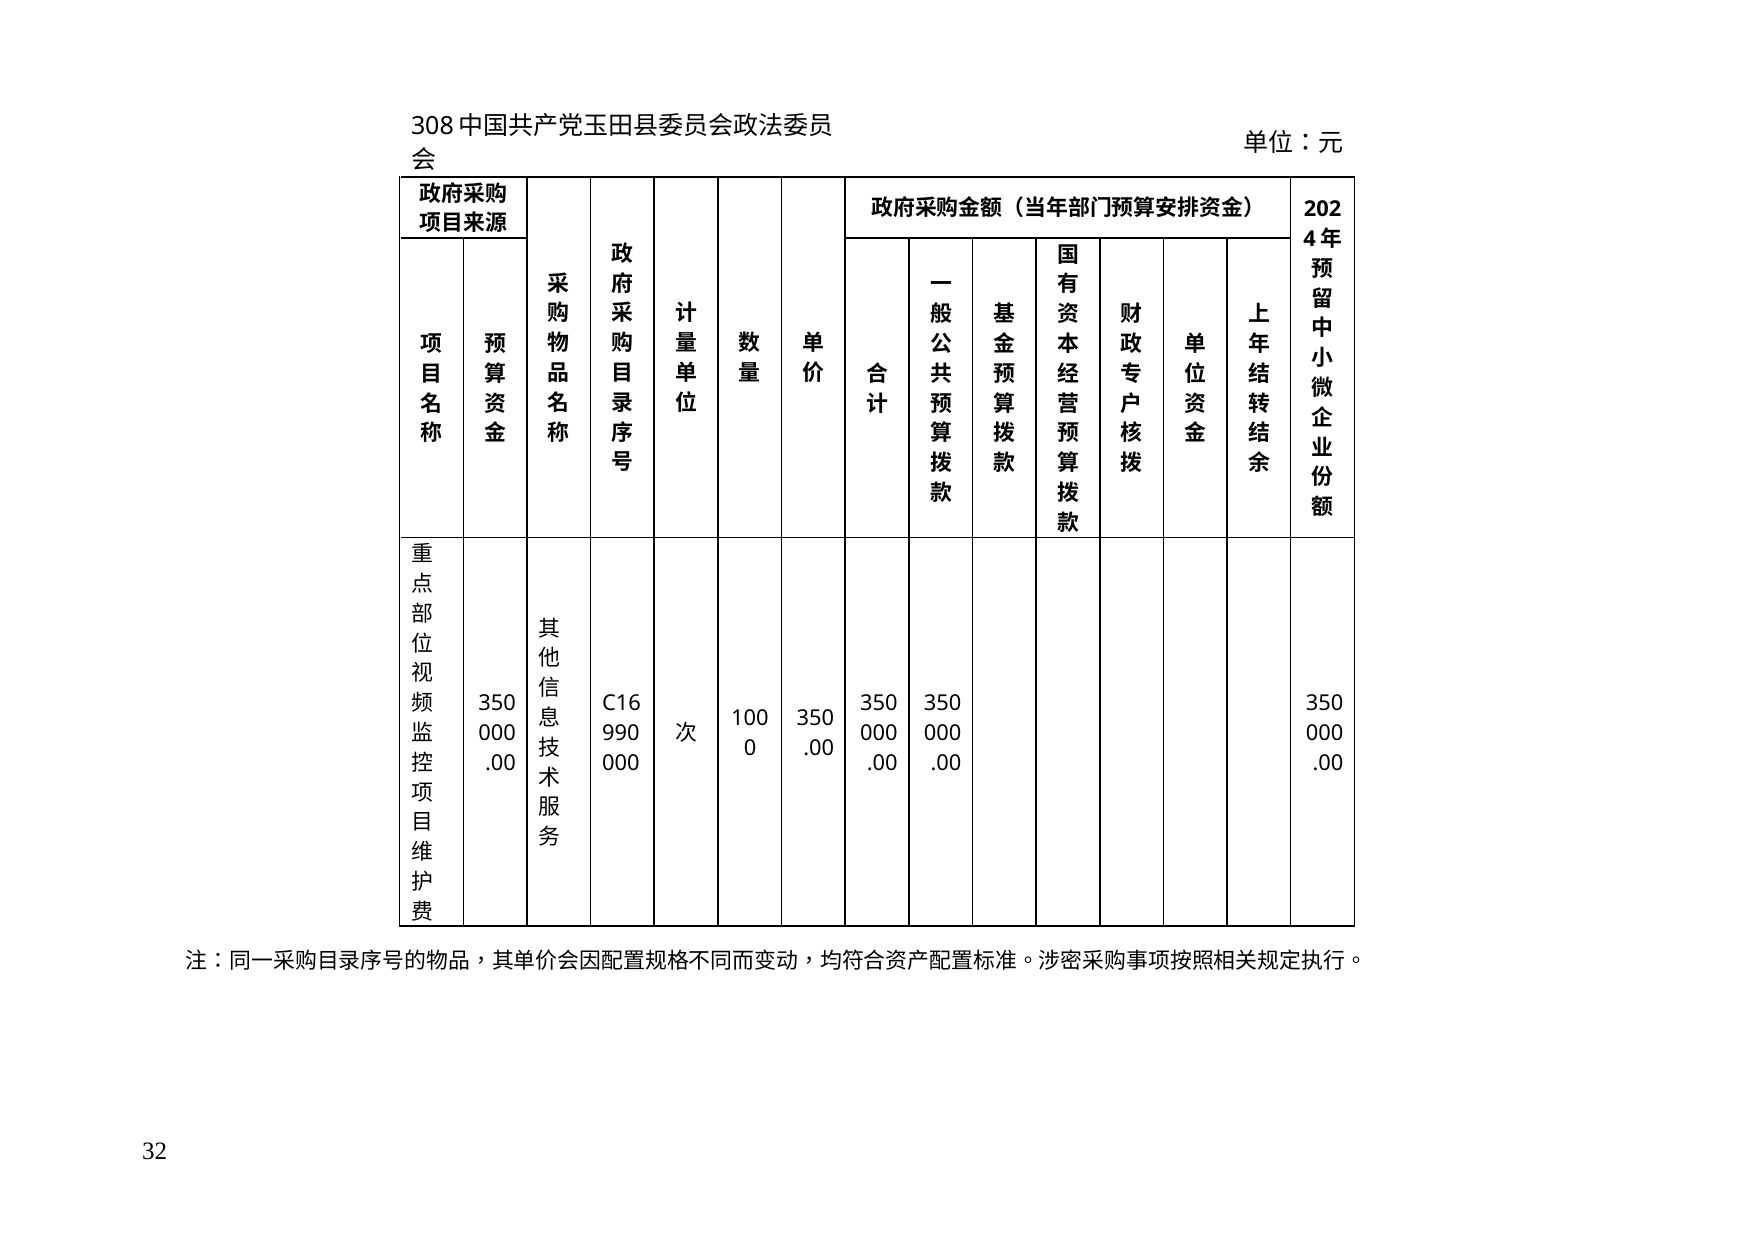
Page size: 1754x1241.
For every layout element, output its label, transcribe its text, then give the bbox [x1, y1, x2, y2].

table_header 单位：元 [846, 108, 1354, 176]
table_cell [1228, 538, 1290, 925]
table_cell [1101, 538, 1163, 925]
table_cell 项目名称 [400, 238, 463, 537]
table_cell 次 [655, 538, 717, 925]
table_cell 政府采购项目来源 [400, 177, 526, 237]
table_cell 350000.00 [464, 538, 526, 925]
table_cell 计量 单位 [655, 178, 717, 537]
table_cell 2024年 预留中 小微企 业份额 [1291, 178, 1354, 537]
text 注：同一采购目录序号的物品，其单价会因配置规格不同而变动，均符合资产配置标准。涉密采购事项按照相关规定执行。 [142, 927, 1612, 979]
table_cell 采购物品名称 [528, 178, 590, 537]
table_cell [1037, 538, 1099, 925]
table_cell 重点部位视频监控项目维护费 [400, 538, 463, 925]
table_header 308中国共产党玉田县委员会政法委员会 [400, 108, 844, 176]
table_cell 1000 [719, 538, 781, 925]
table_cell 其他信息技术服务 [528, 538, 590, 925]
table_cell [1164, 538, 1226, 925]
table_cell 上年结转结余 [1228, 239, 1290, 537]
table_cell 350000.00 [1291, 538, 1354, 925]
table_cell 国有资本经营预算拨款 [1037, 239, 1099, 537]
table_cell 350000.00 [910, 538, 972, 925]
table_cell 财政专户核拨 [1101, 239, 1163, 537]
table_cell 一般公共预算拨款 [910, 239, 972, 537]
table_cell 数量 [719, 178, 781, 537]
table_cell 政府采购目录序号 [591, 178, 653, 537]
table_cell 预算 资金 [464, 239, 526, 537]
table_cell 政府采购金额（当年部门预算安排资金） [846, 178, 1290, 237]
table_cell 基金预算拨款 [973, 239, 1035, 537]
table_cell 合计 [846, 239, 908, 537]
table_cell 单价 [782, 178, 844, 537]
table_cell C16990000 [591, 538, 653, 925]
table_cell 350.00 [782, 538, 844, 925]
table_cell [973, 538, 1035, 925]
table_cell 350000.00 [846, 538, 908, 925]
table_cell 单位 资金 [1164, 239, 1226, 537]
